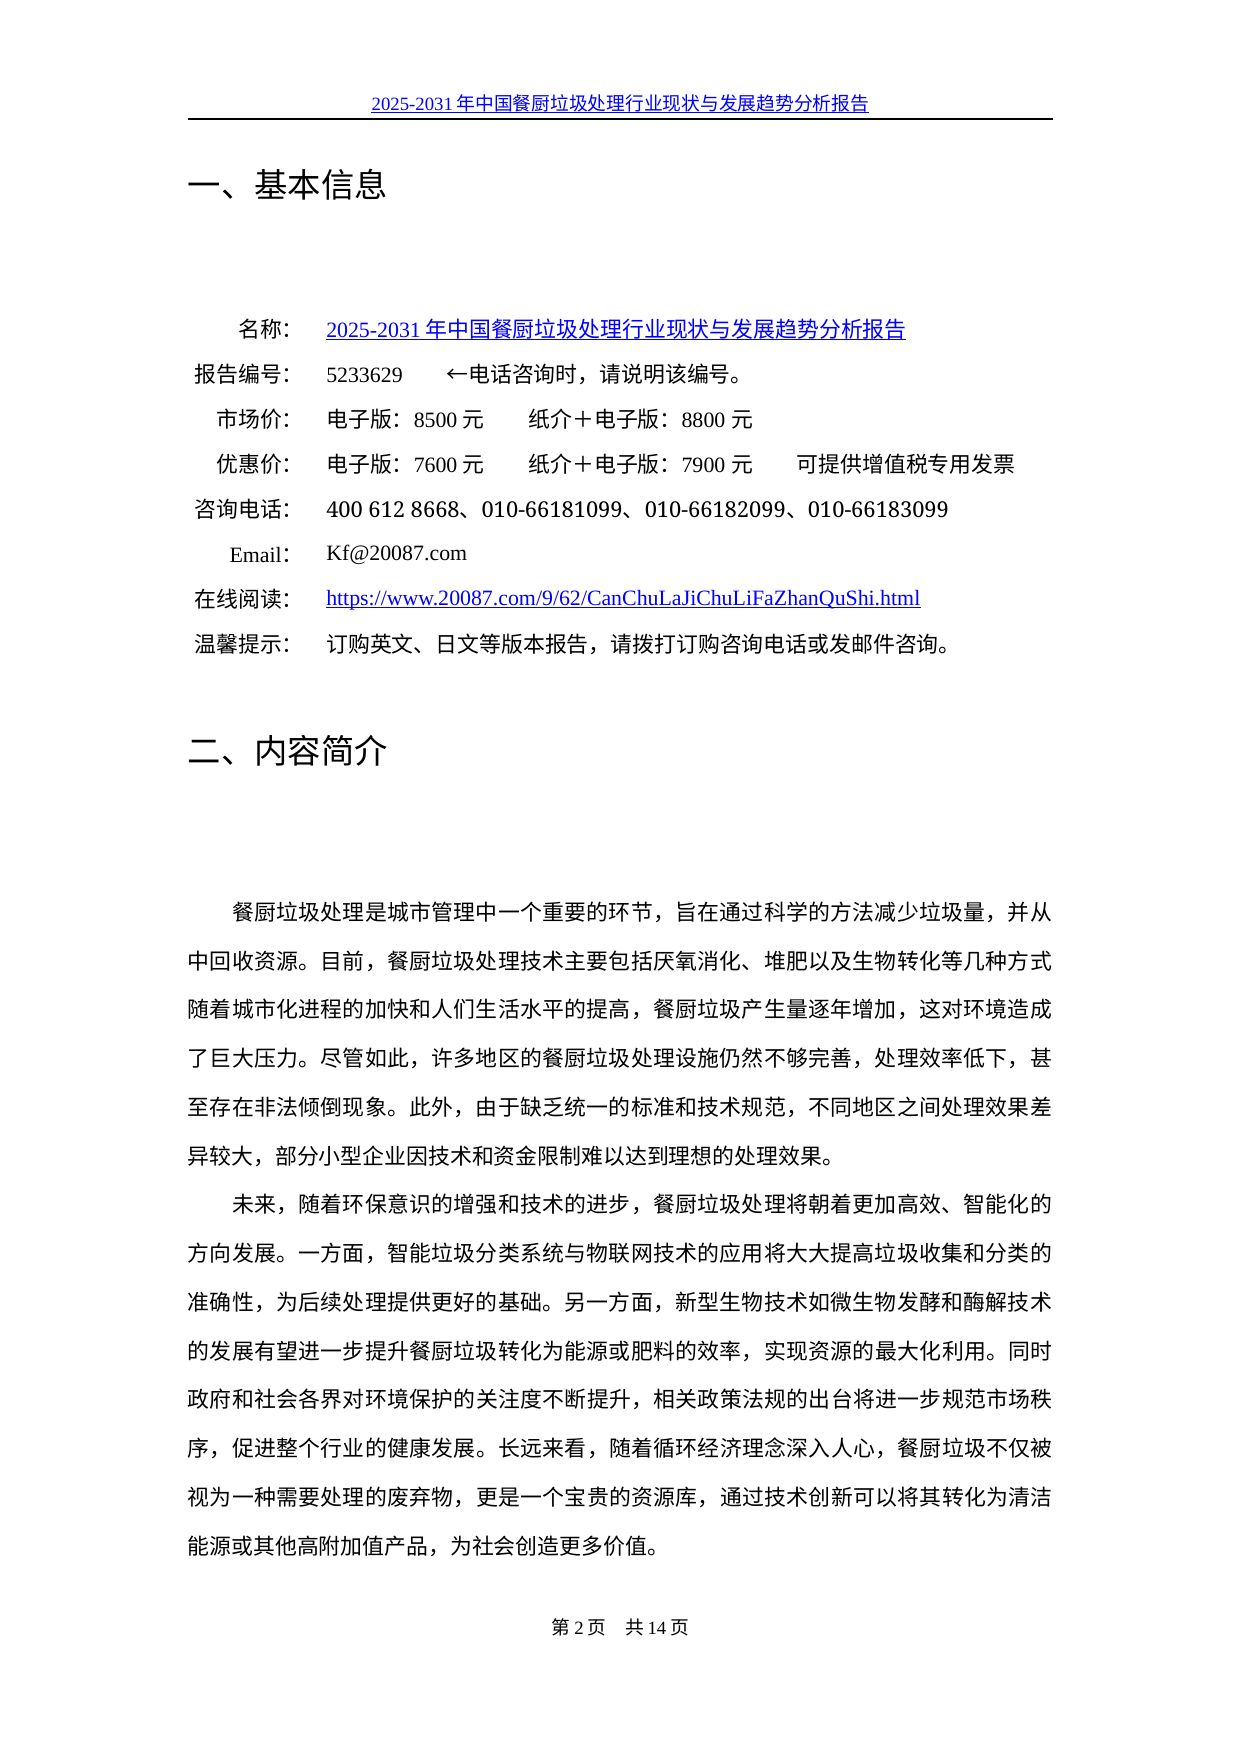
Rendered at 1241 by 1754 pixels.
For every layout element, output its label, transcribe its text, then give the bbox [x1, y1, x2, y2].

table_cell 电子版：8500 元 纸介＋电子版：8800 元 [315, 402, 1073, 447]
table_cell 咨询电话： [167, 492, 315, 537]
table_cell [315, 582, 1073, 627]
title 二、内容简介 [187, 717, 1053, 782]
table_cell 订购英文、日文等版本报告，请拨打订购咨询电话或发邮件咨询。 [315, 627, 1073, 672]
table_header 名称： [167, 312, 315, 357]
table_cell 5233629 ←电话咨询时，请说明该编号。 [315, 357, 1073, 402]
table_cell 在线阅读： [167, 582, 315, 627]
title 一、基本信息 [187, 150, 1053, 215]
table_cell Email： [167, 537, 315, 582]
table_cell 市场价： [167, 402, 315, 447]
table_cell Kf@20087.com [315, 537, 1073, 582]
table_cell 优惠价： [167, 447, 315, 492]
table_cell 400 612 8668、010-66181099、010-66182099、010-66183099 [315, 492, 1073, 537]
table_cell 报告编号： [167, 357, 315, 402]
table_cell 温馨提示： [167, 627, 315, 672]
table_header 2025-2031年中国餐厨垃圾处理行业现状与发展趋势分析报告 [315, 312, 1073, 357]
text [187, 894, 1053, 1561]
table_cell 电子版：7600 元 纸介＋电子版：7900 元 可提供增值税专用发票 [315, 447, 1073, 492]
